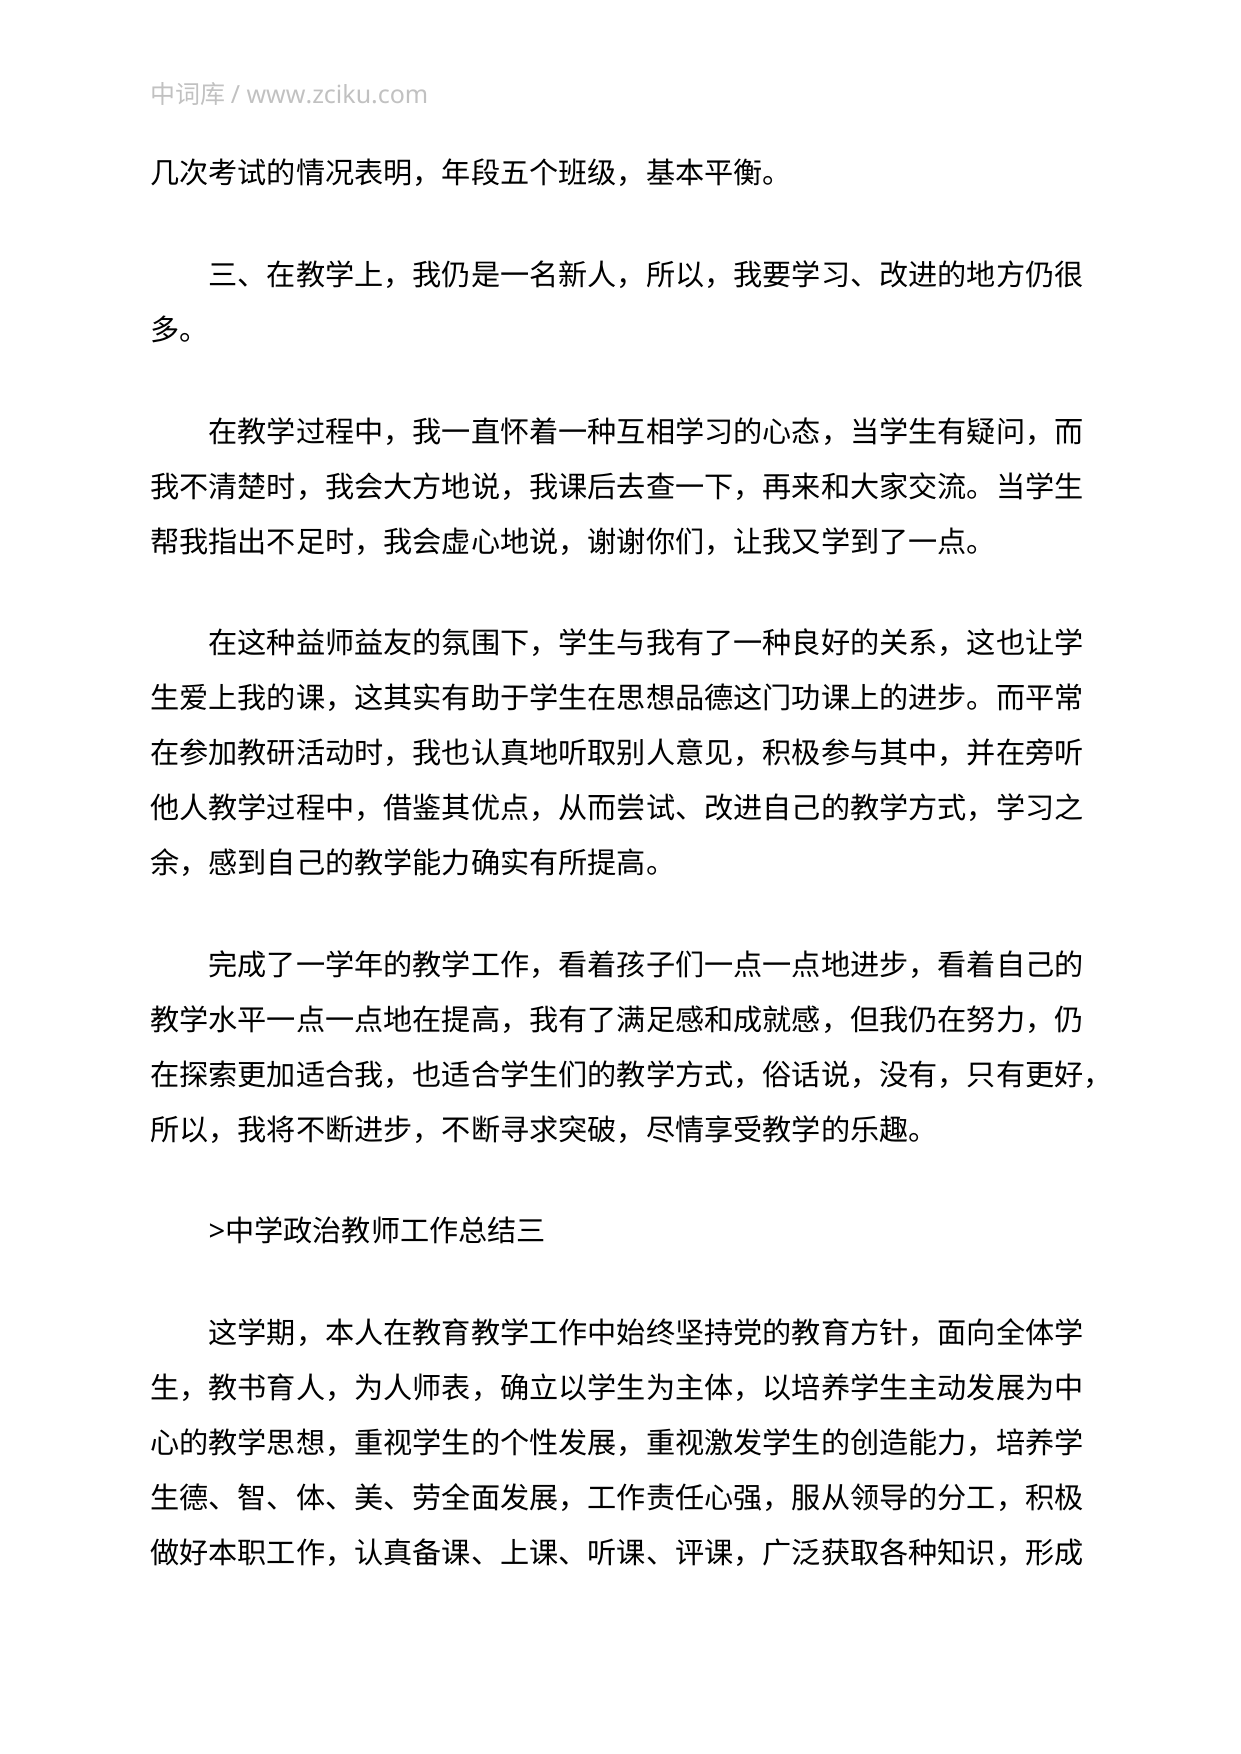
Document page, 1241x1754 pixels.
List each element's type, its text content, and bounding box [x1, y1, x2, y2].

text 完成了一学年的教学工作，看着孩子们一点一点地进步，看着自己的教学水平一点一点地在提高，我有了满足感和成就感，但我仍在努力，仍在探索更加适合我，也适合学生们的教学方式，俗话说，没有，只有更好，所以，我将不断进步，不断寻求突破，尽情享受教学的乐趣。 [150, 941, 1090, 1148]
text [150, 150, 1090, 192]
text 三、在教学上，我仍是一名新人，所以，我要学习、改进的地方仍很多。 [150, 252, 1090, 349]
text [150, 1310, 1090, 1572]
text 在教学过程中，我一直怀着一种互相学习的心态，当学生有疑问，而我不清楚时，我会大方地说，我课后去查一下，再来和大家交流。当学生帮我指出不足时，我会虚心地说，谢谢你们，让我又学到了一点。 [150, 408, 1090, 561]
text >中学政治教师工作总结三 [150, 1208, 1090, 1250]
text 在这种益师益友的氛围下，学生与我有了一种良好的关系，这也让学生爱上我的课，这其实有助于学生在思想品德这门功课上的进步。而平常在参加教研活动时，我也认真地听取别人意见，积极参与其中，并在旁听他人教学过程中，借鉴其优点，从而尝试、改进自己的教学方式，学习之余，感到自己的教学能力确实有所提高。 [150, 620, 1090, 882]
